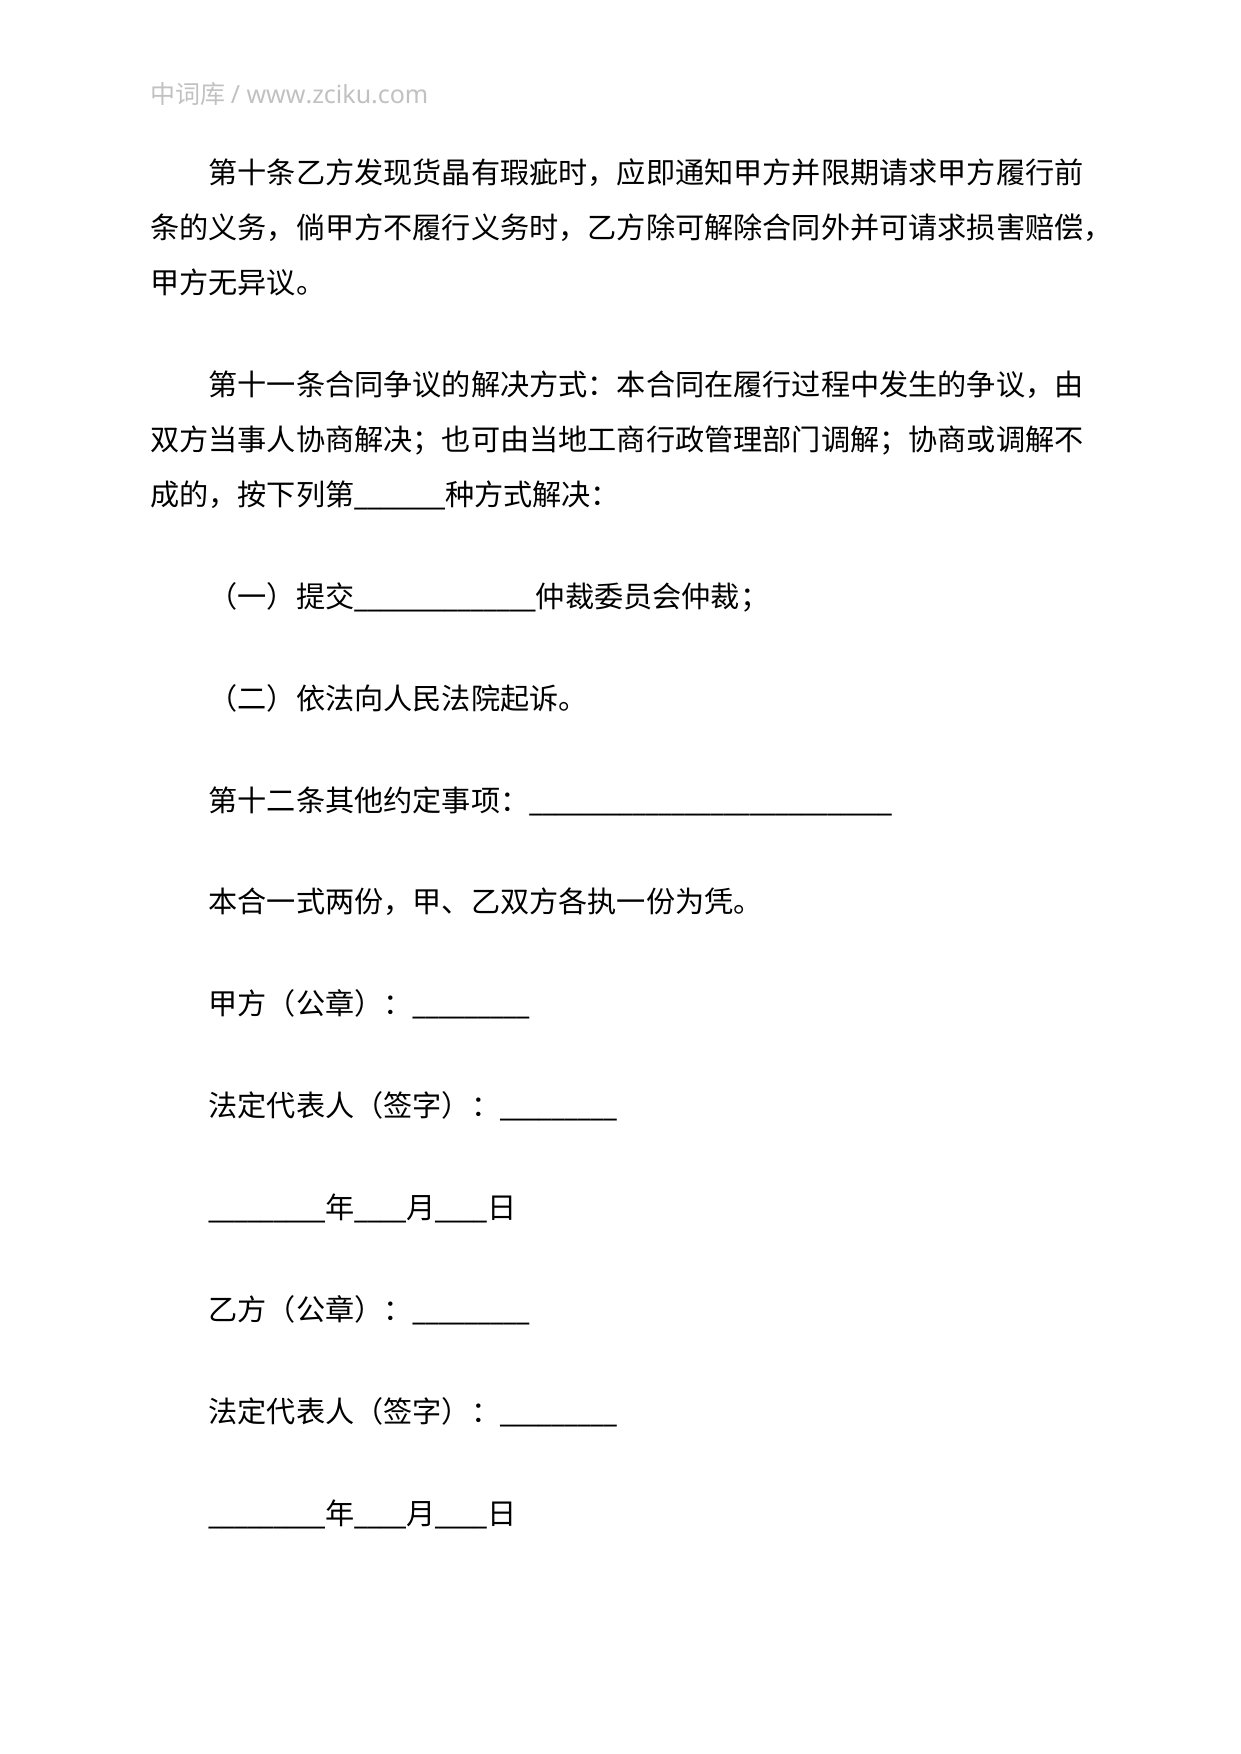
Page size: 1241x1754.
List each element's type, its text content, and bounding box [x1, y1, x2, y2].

text _________年____月____日 [150, 1491, 1090, 1533]
text 法定代表人（签字）：_________ [150, 1389, 1090, 1431]
text 法定代表人（签字）：_________ [150, 1083, 1090, 1125]
text 第十一条合同争议的解决方式：本合同在履行过程中发生的争议，由双方当事人协商解决；也可由当地工商行政管理部门调解；协商或调解不成的，按下列第_______种方式解决： [150, 362, 1090, 514]
text 乙方（公章）：_________ [150, 1287, 1090, 1329]
text 第十二条其他约定事项：____________________________ [150, 777, 1090, 819]
text （一）提交______________仲裁委员会仲裁； [150, 573, 1090, 616]
text _________年____月____日 [150, 1185, 1090, 1227]
text （二）依法向人民法院起诉。 [150, 675, 1090, 718]
text 第十条乙方发现货晶有瑕疵时，应即通知甲方并限期请求甲方履行前条的义务，倘甲方不履行义务时，乙方除可解除合同外并可请求损害赔偿，甲方无异议。 [150, 150, 1090, 302]
text 本合一式两份，甲、乙双方各执一份为凭。 [150, 879, 1090, 921]
text 甲方（公章）：_________ [150, 981, 1090, 1023]
